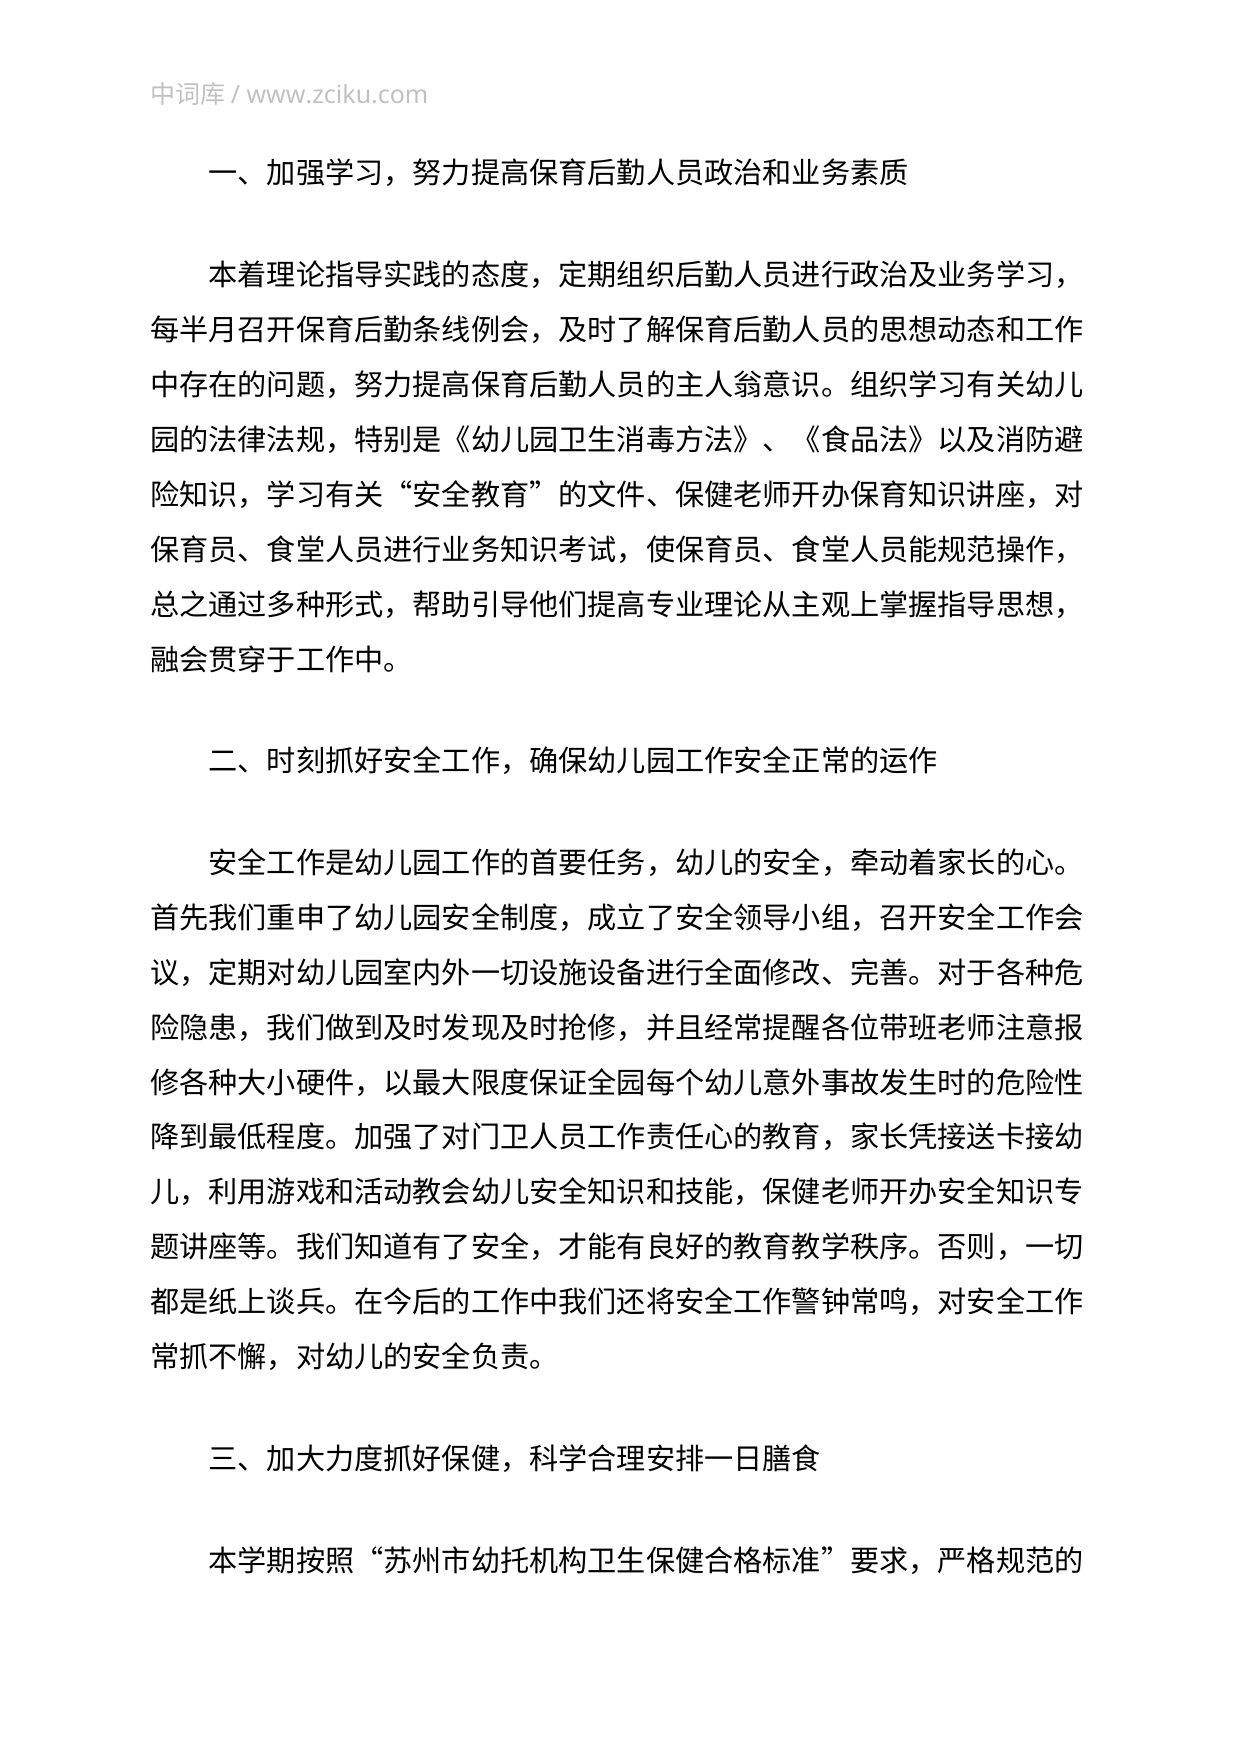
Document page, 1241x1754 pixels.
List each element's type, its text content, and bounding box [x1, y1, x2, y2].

text 二、时刻抓好安全工作，确保幼儿园工作安全正常的运作 [150, 738, 1090, 780]
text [150, 1537, 1090, 1579]
text 一、加强学习，努力提高保育后勤人员政治和业务素质 [150, 150, 1090, 192]
text 本着理论指导实践的态度，定期组织后勤人员进行政治及业务学习，每半月召开保育后勤条线例会，及时了解保育后勤人员的思想动态和工作中存在的问题，努力提高保育后勤人员的主人翁意识。组织学习有关幼儿园的法律法规，特别是《幼儿园卫生消毒方法》、《食品法》以及消防避险知识，学习有关“安全教育”的文件、保健老师开办保育知识讲座，对保育员、食堂人员进行业务知识考试，使保育员、食堂人员能规范操作，总之通过多种形式，帮助引导他们提高专业理论从主观上掌握指导思想，融会贯穿于工作中。 [150, 252, 1090, 678]
text 安全工作是幼儿园工作的首要任务，幼儿的安全，牵动着家长的心。首先我们重申了幼儿园安全制度，成立了安全领导小组，召开安全工作会议，定期对幼儿园室内外一切设施设备进行全面修改、完善。对于各种危险隐患，我们做到及时发现及时抢修，并且经常提醒各位带班老师注意报修各种大小硬件，以最大限度保证全园每个幼儿意外事故发生时的危险性降到最低程度。加强了对门卫人员工作责任心的教育，家长凭接送卡接幼儿，利用游戏和活动教会幼儿安全知识和技能，保健老师开办安全知识专题讲座等。我们知道有了安全，才能有良好的教育教学秩序。否则，一切都是纸上谈兵。在今后的工作中我们还将安全工作警钟常鸣，对安全工作常抓不懈，对幼儿的安全负责。 [150, 839, 1090, 1376]
text 三、加大力度抓好保健，科学合理安排一日膳食 [150, 1435, 1090, 1478]
